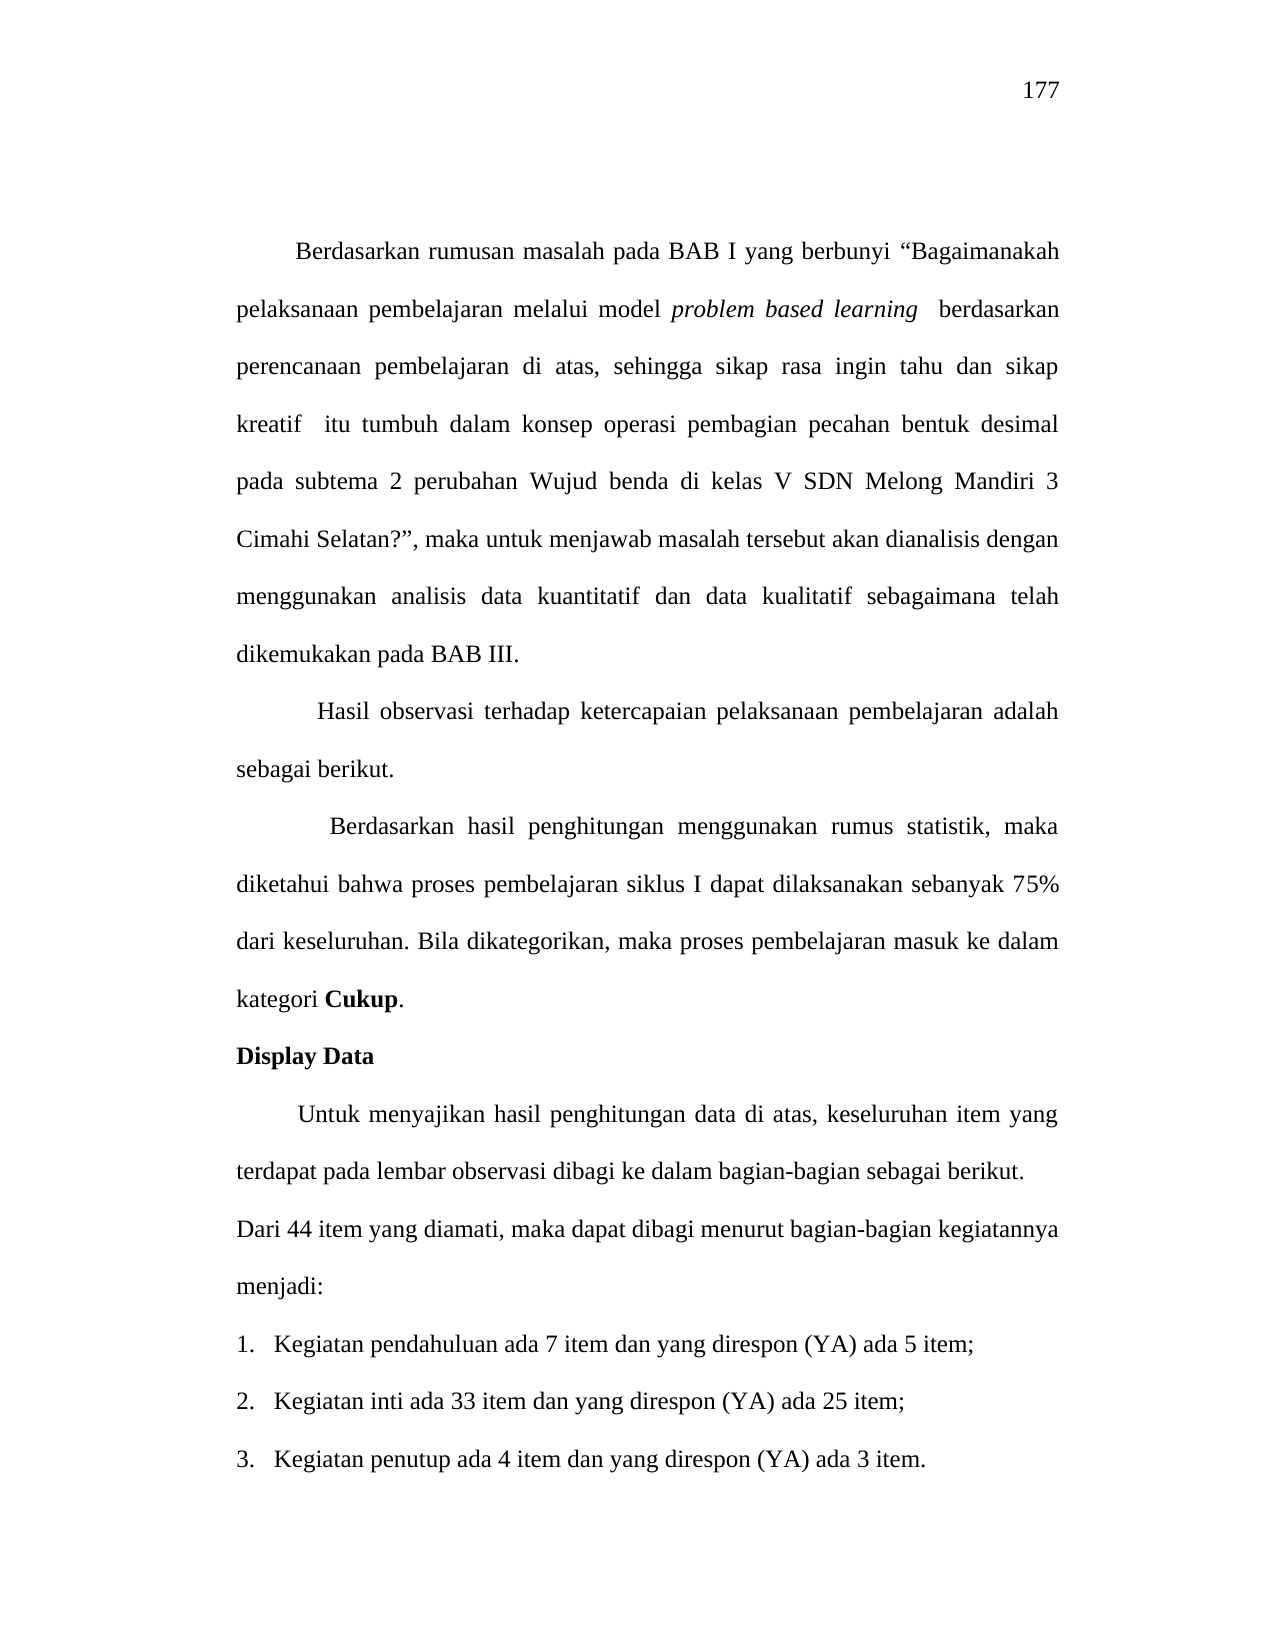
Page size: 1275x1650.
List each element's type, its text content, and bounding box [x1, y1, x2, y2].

text Display Data [236, 1041, 1059, 1070]
list Kegiatan inti ada 33 item dan yang direspon (YA) ada 25 item; [236, 1386, 1059, 1415]
list Kegiatan penutup ada 4 item dan yang direspon (YA) ada 3 item. [236, 1444, 1059, 1472]
list Kegiatan pendahuluan ada 7 item dan yang direspon (YA) ada 5 item; [236, 1329, 1059, 1357]
text Berdasarkan rumusan masalah pada BAB I yang berbunyi “Bagaimanakah pelaksanaan pembelajaran melalui model problem based learning berdasarkan perencanaan pembelajaran di atas, sehingga sikap rasa ingin tahu dan sikap kreatif itu tumbuh dalam konsep operasi pembagian pecahan bentuk desimal pada subtema 2 perubahan Wujud benda di kelas V SDN Melong Mandiri 3 Cimahi Selatan?”, maka untuk menjawab masalah tersebut akan dianalisis dengan menggunakan analisis data kuantitatif dan data kualitatif sebagaimana telah dikemukakan pada BAB III. [236, 236, 1059, 667]
list Dari 44 item yang diamati, maka dapat dibagi menurut bagian-bagian kegiatannya menjadi: [236, 1214, 1059, 1300]
list Untuk menyajikan hasil penghitungan data di atas, keseluruhan item yang terdapat pada lembar observasi dibagi ke dalam bagian-bagian sebagai berikut. [236, 1099, 1059, 1185]
text Berdasarkan hasil penghitungan menggunakan rumus statistik, maka diketahui bahwa proses pembelajaran siklus I dapat dilaksanakan sebanyak 75% dari keseluruhan. Bila dikategorikan, maka proses pembelajaran masuk ke dalam kategori Cukup. [236, 811, 1059, 1012]
text Hasil observasi terhadap ketercapaian pelaksanaan pembelajaran adalah sebagai berikut. [236, 696, 1059, 782]
